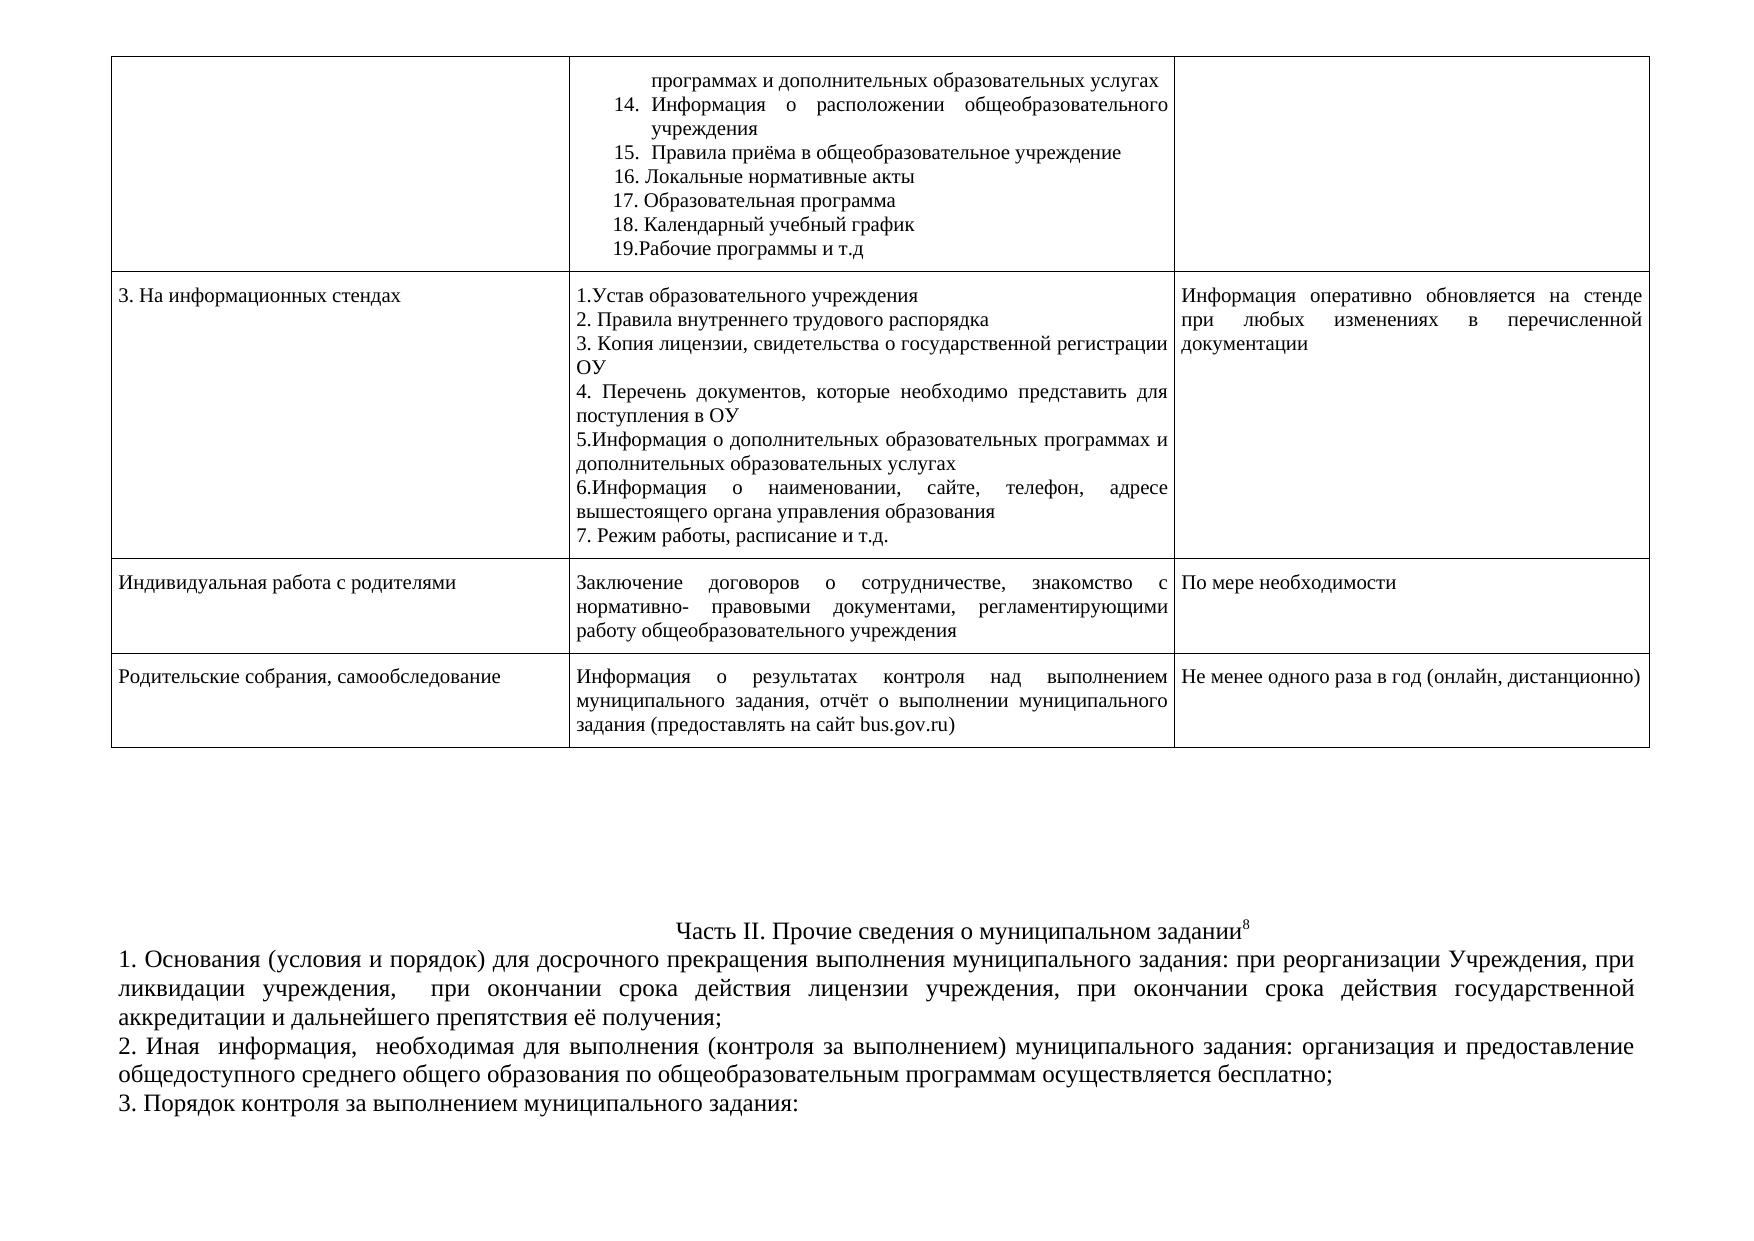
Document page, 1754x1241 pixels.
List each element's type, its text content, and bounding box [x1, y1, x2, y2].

text Часть II. Прочие сведения о муниципальном задании8 [118, 916, 1636, 944]
text 2. Иная информация, необходимая для выполнения (контроля за выполнением) муниципального задания: организация и предоставление общедоступного среднего общего образования по общеобразовательным программам осуществляется бесплатно; [118, 1031, 1636, 1088]
table_cell Родительские собрания, самообследование [112, 654, 569, 747]
table_cell 1.Устав образовательного учреждения 2. Правила внутреннего трудового распорядка 3. Копия лицензии, свидетельства о государственной регистрации ОУ 4. Перечень документов, которые необходимо представить для поступления в ОУ 5.Информация о дополнительных образовательных программах и дополнительных образовательных услугах 6.Информация о наименовании, сайте, телефон, адресе вышестоящего органа управления образования 7. Режим работы, расписание и т.д. [570, 272, 1174, 558]
table_cell Индивидуальная работа с родителями [112, 559, 569, 652]
table_cell Заключение договоров о сотрудничестве, знакомство с нормативно- правовыми документами, регламентирующими работу общеобразовательного учреждения [570, 559, 1174, 652]
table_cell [112, 57, 569, 271]
table_cell Информация о результатах контроля над выполнением муниципального задания, отчёт о выполнении муниципального задания (предоставлять на сайт bus.gov.ru) [570, 654, 1174, 747]
table_cell По мере необходимости [1175, 559, 1649, 652]
table_cell 3. На информационных стендах [112, 272, 569, 558]
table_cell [570, 57, 1174, 271]
text 1. Основания (условия и порядок) для досрочного прекращения выполнения муниципального задания: при реорганизации Учреждения, при ликвидации учреждения, при окончании срока действия лицензии учреждения, при окончании срока действия государственной аккредитации и дальнейшего препятствия её получения; [118, 944, 1636, 1031]
text 3. Порядок контроля за выполнением муниципального задания: [118, 1088, 1636, 1117]
table_cell Информация оперативно обновляется на стенде при любых изменениях в перечисленной документации [1175, 272, 1649, 558]
table_cell Не менее одного раза в год (онлайн, дистанционно) [1175, 654, 1649, 747]
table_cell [1175, 57, 1649, 271]
